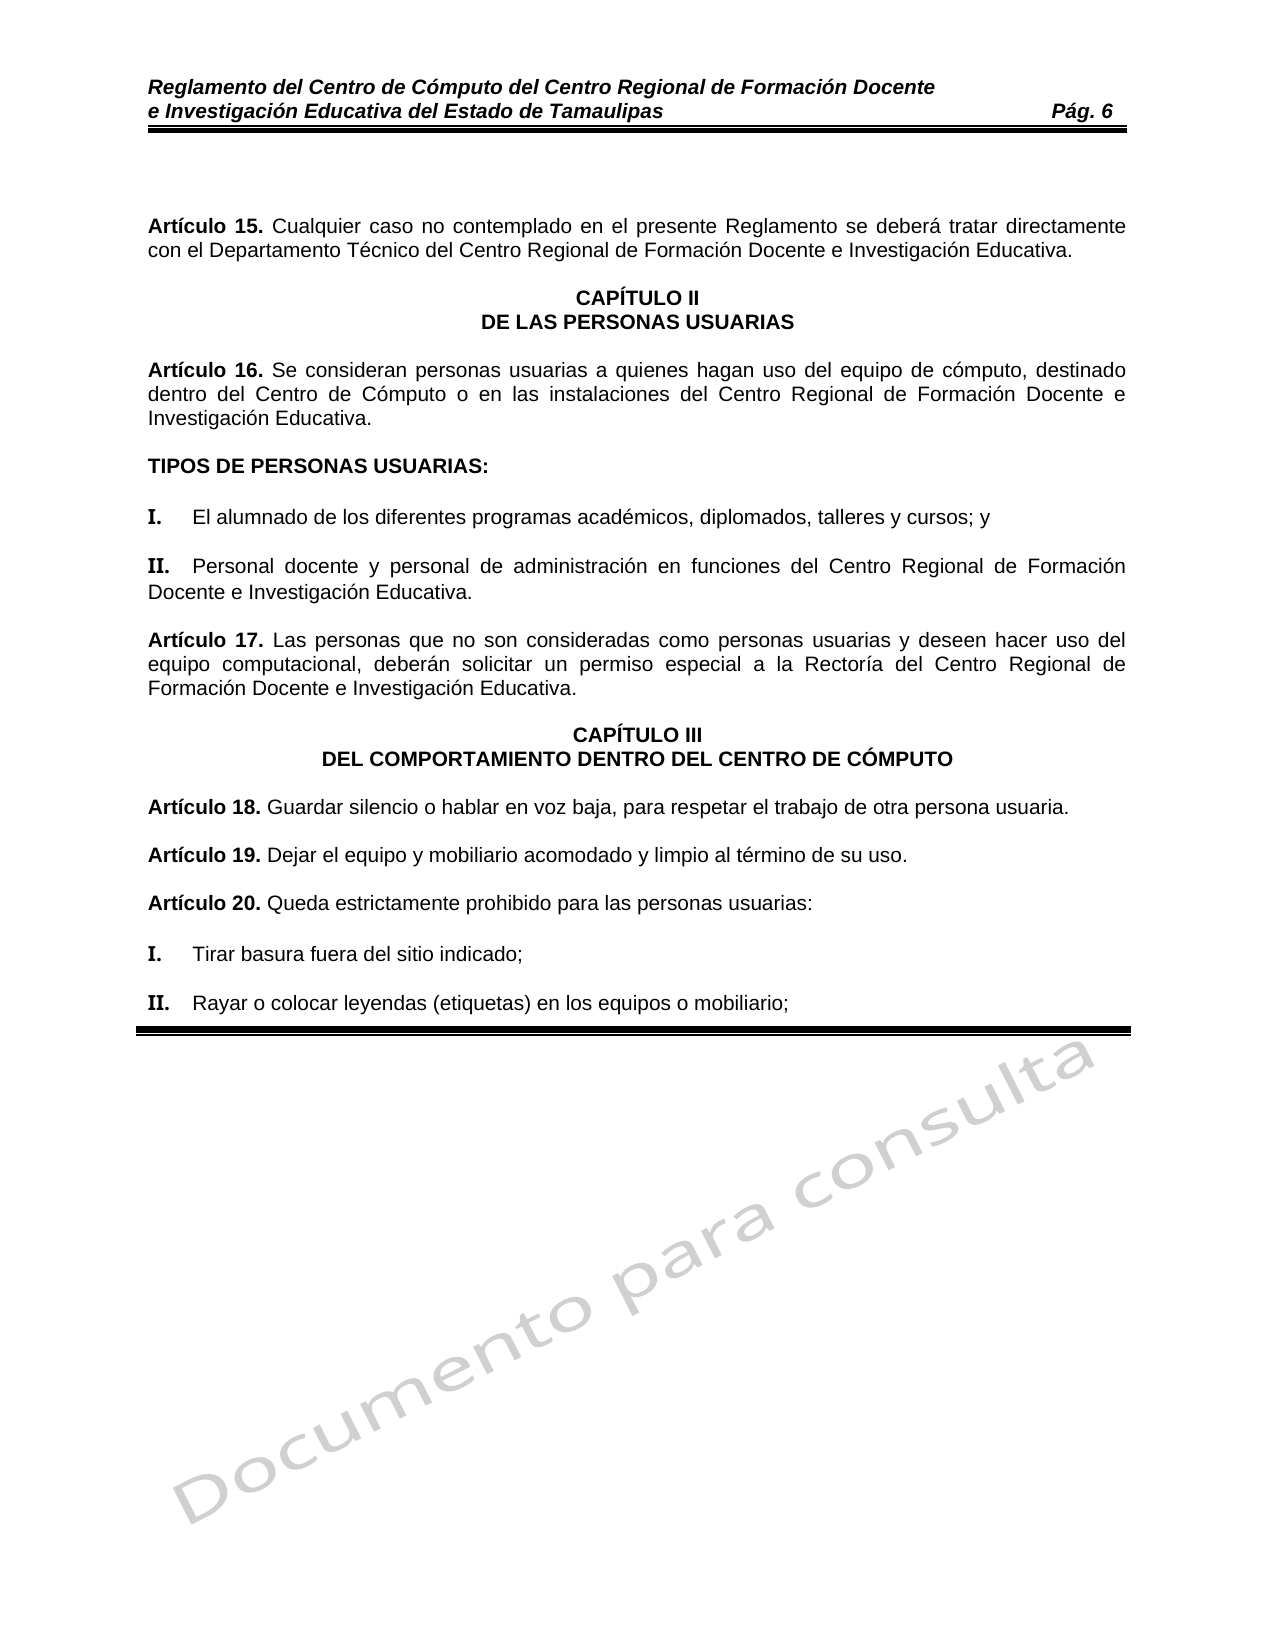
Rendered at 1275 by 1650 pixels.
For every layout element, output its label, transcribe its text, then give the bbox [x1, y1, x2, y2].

list El alumnado de los diferentes programas académicos, diplomados, talleres y cursos; y [148, 502, 1127, 530]
text CAPÍTULO III [148, 723, 1127, 747]
list Personal docente y personal de administración en funciones del Centro Regional de Formación Docente e Investigación Educativa. [148, 551, 1127, 603]
text Artículo 16. Se consideran personas usuarias a quienes hagan uso del equipo de cómputo, destinado dentro del Centro de Cómputo o en las instalaciones del Centro Regional de Formación Docente e Investigación Educativa. [148, 358, 1127, 430]
list Rayar o colocar leyendas (etiquetas) en los equipos o mobiliario; [148, 988, 1127, 1017]
text DE LAS PERSONAS USUARIAS [148, 310, 1127, 334]
text Artículo 17. Las personas que no son consideradas como personas usuarias y deseen hacer uso del equipo computacional, deberán solicitar un permiso especial a la Rectoría del Centro Regional de Formación Docente e Investigación Educativa. [148, 627, 1127, 699]
text Artículo 18. Guardar silencio o hablar en voz baja, para respetar el trabajo de otra persona usuaria. [148, 795, 1127, 819]
list Tirar basura fuera del sitio indicado; [148, 939, 1127, 967]
text CAPÍTULO II [148, 286, 1127, 310]
text TIPOS DE PERSONAS USUARIAS: [148, 454, 1127, 478]
text Artículo 15. Cualquier caso no contemplado en el presente Reglamento se deberá tratar directamente con el Departamento Técnico del Centro Regional de Formación Docente e Investigación Educativa. [148, 214, 1127, 262]
text DEL COMPORTAMIENTO DENTRO DEL CENTRO DE CÓMPUTO [148, 747, 1127, 771]
text Artículo 19. Dejar el equipo y mobiliario acomodado y limpio al término de su uso. [148, 843, 1127, 867]
text Artículo 20. Queda estrictamente prohibido para las personas usuarias: [148, 891, 1127, 915]
